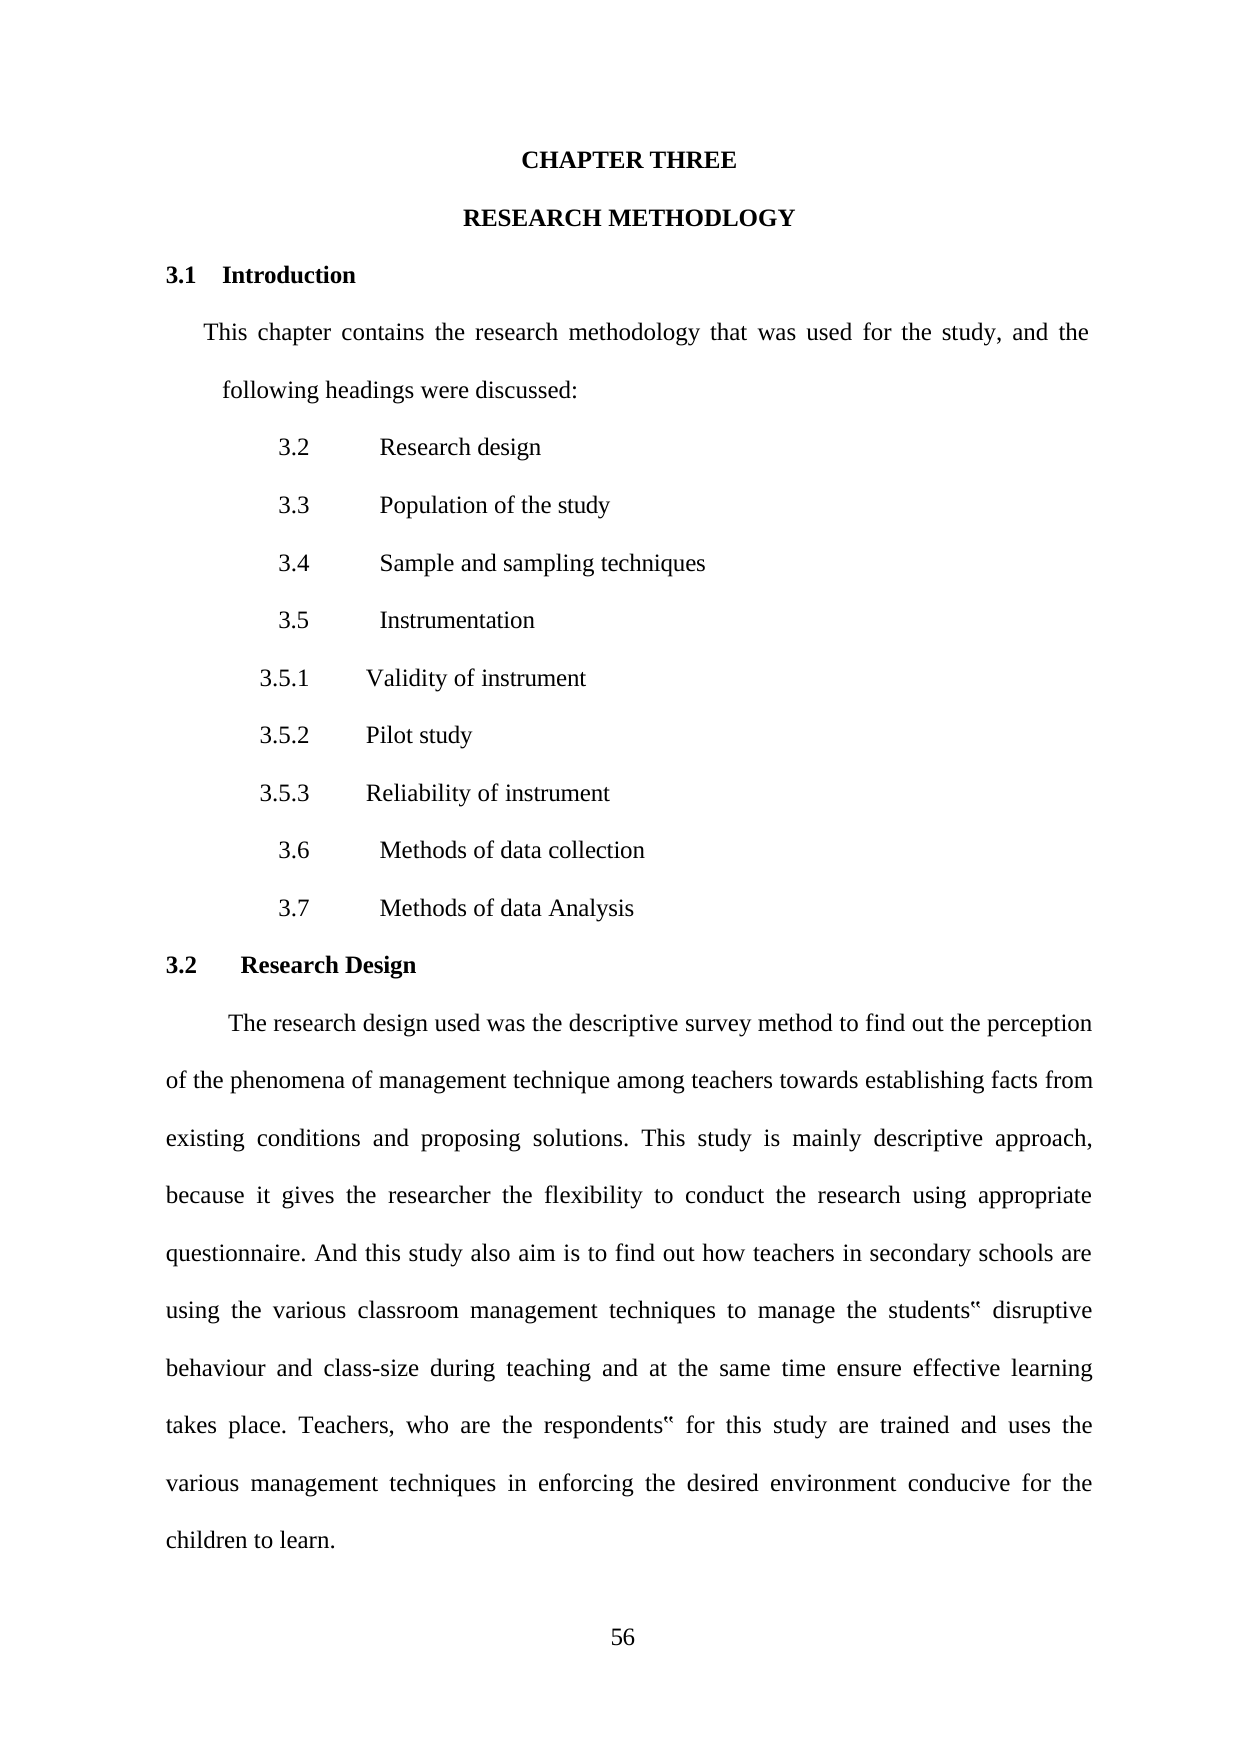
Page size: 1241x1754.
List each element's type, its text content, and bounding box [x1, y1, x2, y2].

text This chapter contains the research methodology that was used for the study, and the following headings were discussed: [203, 317, 1093, 404]
list Research design [278, 432, 1228, 461]
list Population of the study [278, 490, 1228, 519]
list Validity of instrument [259, 663, 1228, 691]
subtitle Research Design [166, 951, 1228, 979]
subtitle CHAPTER THREE RESEARCH METHODLOGY [463, 146, 796, 232]
text The research design used was the descriptive survey method to find out the perception of the phenomena of management technique among teachers towards establishing facts from existing conditions and proposing solutions. This study is mainly descriptive approach, because it gives the researcher the flexibility to conduct the research using appropriate questionnaire. And this study also aim is to find out how teachers in secondary schools are using the various classroom management techniques to manage the students‟ disruptive behaviour and class-size during teaching and at the same time ensure effective learning takes place. Teachers, who are the respondents‟ for this study are trained and uses the various management techniques in enforcing the desired environment conducive for the children to learn. [166, 1008, 1093, 1554]
subtitle Introduction [166, 261, 1228, 289]
list Instrumentation [278, 605, 1228, 634]
list Methods of data Analysis [278, 893, 1228, 921]
list Sample and sampling techniques [278, 548, 1228, 576]
list Reliability of instrument [259, 778, 1228, 806]
list Pilot study [259, 720, 1228, 749]
list Methods of data collection [278, 835, 1228, 864]
